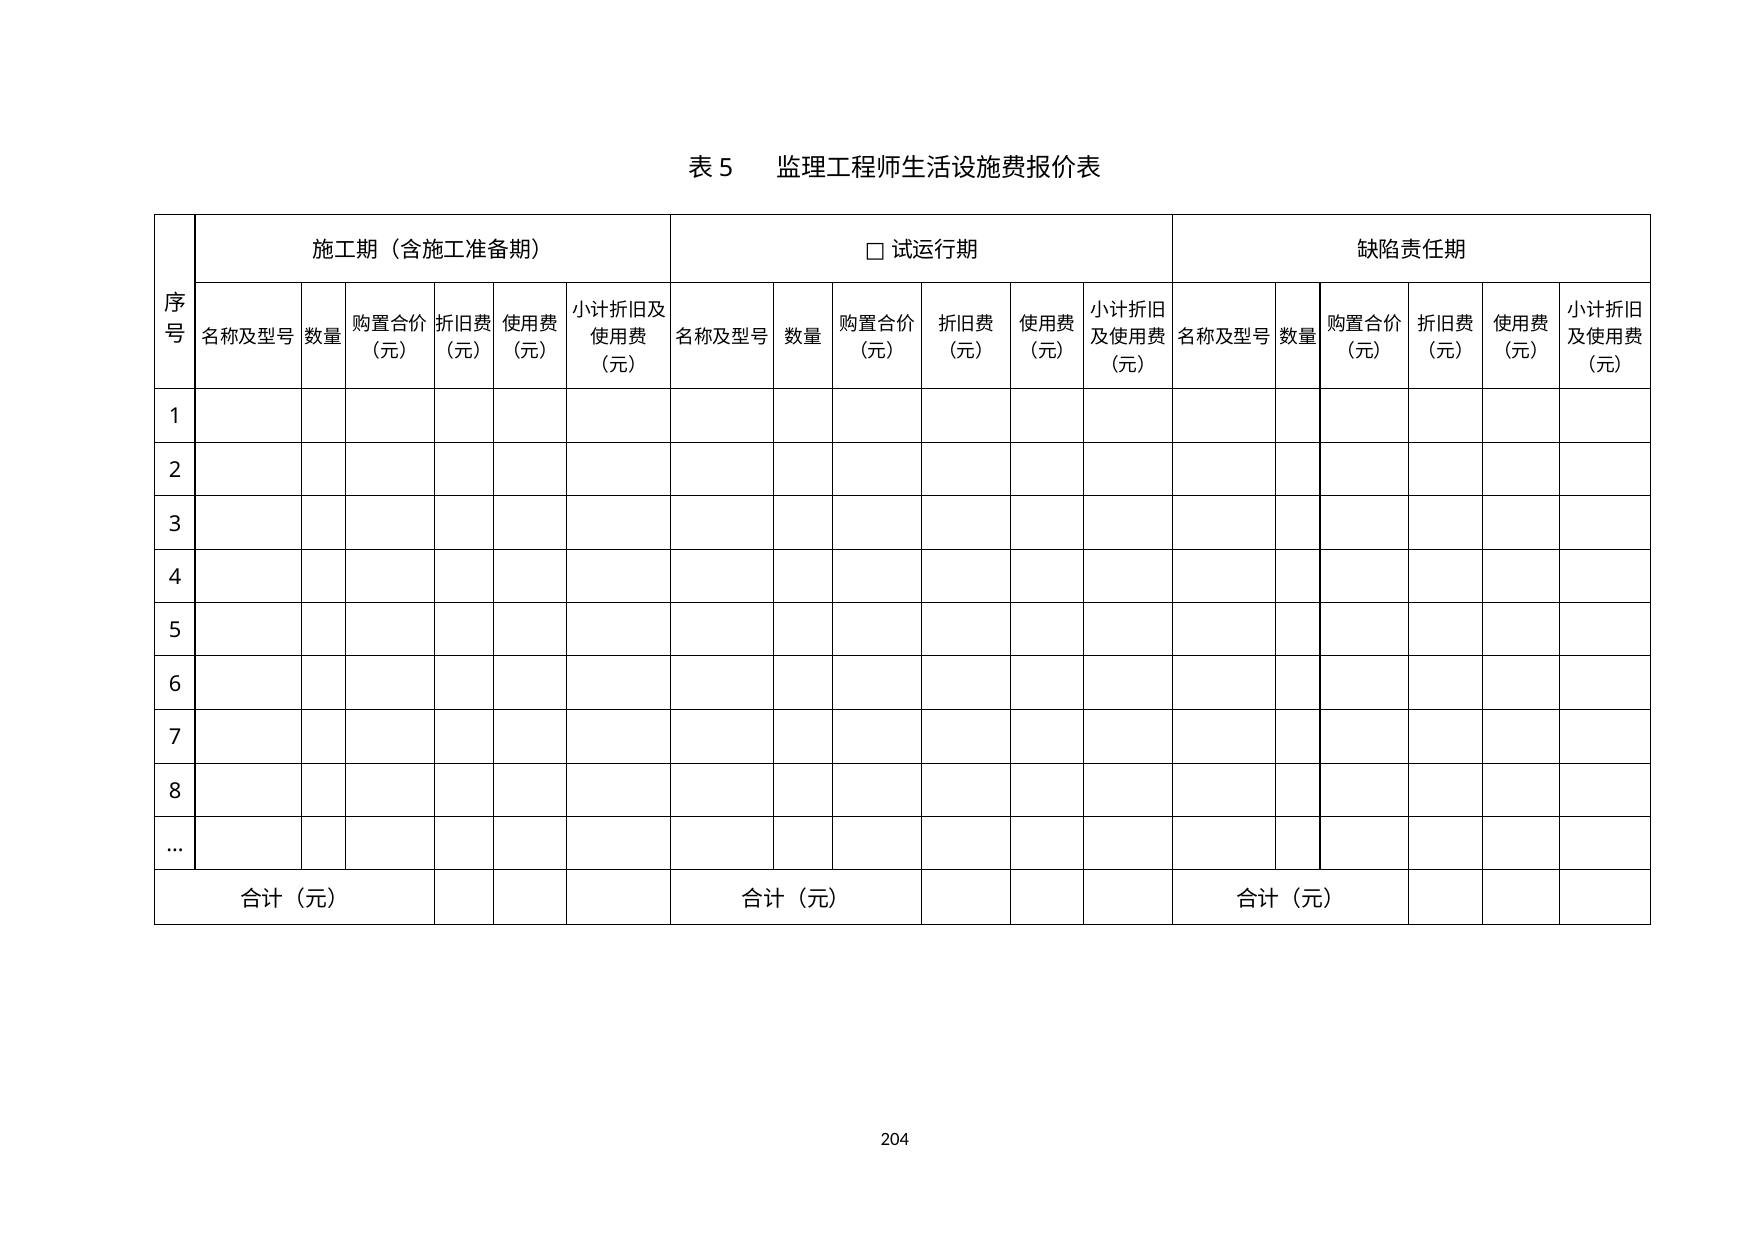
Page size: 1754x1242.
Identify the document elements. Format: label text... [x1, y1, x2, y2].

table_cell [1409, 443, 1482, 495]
text 表5 监理工程师生活设施费报价表 [153, 148, 1636, 184]
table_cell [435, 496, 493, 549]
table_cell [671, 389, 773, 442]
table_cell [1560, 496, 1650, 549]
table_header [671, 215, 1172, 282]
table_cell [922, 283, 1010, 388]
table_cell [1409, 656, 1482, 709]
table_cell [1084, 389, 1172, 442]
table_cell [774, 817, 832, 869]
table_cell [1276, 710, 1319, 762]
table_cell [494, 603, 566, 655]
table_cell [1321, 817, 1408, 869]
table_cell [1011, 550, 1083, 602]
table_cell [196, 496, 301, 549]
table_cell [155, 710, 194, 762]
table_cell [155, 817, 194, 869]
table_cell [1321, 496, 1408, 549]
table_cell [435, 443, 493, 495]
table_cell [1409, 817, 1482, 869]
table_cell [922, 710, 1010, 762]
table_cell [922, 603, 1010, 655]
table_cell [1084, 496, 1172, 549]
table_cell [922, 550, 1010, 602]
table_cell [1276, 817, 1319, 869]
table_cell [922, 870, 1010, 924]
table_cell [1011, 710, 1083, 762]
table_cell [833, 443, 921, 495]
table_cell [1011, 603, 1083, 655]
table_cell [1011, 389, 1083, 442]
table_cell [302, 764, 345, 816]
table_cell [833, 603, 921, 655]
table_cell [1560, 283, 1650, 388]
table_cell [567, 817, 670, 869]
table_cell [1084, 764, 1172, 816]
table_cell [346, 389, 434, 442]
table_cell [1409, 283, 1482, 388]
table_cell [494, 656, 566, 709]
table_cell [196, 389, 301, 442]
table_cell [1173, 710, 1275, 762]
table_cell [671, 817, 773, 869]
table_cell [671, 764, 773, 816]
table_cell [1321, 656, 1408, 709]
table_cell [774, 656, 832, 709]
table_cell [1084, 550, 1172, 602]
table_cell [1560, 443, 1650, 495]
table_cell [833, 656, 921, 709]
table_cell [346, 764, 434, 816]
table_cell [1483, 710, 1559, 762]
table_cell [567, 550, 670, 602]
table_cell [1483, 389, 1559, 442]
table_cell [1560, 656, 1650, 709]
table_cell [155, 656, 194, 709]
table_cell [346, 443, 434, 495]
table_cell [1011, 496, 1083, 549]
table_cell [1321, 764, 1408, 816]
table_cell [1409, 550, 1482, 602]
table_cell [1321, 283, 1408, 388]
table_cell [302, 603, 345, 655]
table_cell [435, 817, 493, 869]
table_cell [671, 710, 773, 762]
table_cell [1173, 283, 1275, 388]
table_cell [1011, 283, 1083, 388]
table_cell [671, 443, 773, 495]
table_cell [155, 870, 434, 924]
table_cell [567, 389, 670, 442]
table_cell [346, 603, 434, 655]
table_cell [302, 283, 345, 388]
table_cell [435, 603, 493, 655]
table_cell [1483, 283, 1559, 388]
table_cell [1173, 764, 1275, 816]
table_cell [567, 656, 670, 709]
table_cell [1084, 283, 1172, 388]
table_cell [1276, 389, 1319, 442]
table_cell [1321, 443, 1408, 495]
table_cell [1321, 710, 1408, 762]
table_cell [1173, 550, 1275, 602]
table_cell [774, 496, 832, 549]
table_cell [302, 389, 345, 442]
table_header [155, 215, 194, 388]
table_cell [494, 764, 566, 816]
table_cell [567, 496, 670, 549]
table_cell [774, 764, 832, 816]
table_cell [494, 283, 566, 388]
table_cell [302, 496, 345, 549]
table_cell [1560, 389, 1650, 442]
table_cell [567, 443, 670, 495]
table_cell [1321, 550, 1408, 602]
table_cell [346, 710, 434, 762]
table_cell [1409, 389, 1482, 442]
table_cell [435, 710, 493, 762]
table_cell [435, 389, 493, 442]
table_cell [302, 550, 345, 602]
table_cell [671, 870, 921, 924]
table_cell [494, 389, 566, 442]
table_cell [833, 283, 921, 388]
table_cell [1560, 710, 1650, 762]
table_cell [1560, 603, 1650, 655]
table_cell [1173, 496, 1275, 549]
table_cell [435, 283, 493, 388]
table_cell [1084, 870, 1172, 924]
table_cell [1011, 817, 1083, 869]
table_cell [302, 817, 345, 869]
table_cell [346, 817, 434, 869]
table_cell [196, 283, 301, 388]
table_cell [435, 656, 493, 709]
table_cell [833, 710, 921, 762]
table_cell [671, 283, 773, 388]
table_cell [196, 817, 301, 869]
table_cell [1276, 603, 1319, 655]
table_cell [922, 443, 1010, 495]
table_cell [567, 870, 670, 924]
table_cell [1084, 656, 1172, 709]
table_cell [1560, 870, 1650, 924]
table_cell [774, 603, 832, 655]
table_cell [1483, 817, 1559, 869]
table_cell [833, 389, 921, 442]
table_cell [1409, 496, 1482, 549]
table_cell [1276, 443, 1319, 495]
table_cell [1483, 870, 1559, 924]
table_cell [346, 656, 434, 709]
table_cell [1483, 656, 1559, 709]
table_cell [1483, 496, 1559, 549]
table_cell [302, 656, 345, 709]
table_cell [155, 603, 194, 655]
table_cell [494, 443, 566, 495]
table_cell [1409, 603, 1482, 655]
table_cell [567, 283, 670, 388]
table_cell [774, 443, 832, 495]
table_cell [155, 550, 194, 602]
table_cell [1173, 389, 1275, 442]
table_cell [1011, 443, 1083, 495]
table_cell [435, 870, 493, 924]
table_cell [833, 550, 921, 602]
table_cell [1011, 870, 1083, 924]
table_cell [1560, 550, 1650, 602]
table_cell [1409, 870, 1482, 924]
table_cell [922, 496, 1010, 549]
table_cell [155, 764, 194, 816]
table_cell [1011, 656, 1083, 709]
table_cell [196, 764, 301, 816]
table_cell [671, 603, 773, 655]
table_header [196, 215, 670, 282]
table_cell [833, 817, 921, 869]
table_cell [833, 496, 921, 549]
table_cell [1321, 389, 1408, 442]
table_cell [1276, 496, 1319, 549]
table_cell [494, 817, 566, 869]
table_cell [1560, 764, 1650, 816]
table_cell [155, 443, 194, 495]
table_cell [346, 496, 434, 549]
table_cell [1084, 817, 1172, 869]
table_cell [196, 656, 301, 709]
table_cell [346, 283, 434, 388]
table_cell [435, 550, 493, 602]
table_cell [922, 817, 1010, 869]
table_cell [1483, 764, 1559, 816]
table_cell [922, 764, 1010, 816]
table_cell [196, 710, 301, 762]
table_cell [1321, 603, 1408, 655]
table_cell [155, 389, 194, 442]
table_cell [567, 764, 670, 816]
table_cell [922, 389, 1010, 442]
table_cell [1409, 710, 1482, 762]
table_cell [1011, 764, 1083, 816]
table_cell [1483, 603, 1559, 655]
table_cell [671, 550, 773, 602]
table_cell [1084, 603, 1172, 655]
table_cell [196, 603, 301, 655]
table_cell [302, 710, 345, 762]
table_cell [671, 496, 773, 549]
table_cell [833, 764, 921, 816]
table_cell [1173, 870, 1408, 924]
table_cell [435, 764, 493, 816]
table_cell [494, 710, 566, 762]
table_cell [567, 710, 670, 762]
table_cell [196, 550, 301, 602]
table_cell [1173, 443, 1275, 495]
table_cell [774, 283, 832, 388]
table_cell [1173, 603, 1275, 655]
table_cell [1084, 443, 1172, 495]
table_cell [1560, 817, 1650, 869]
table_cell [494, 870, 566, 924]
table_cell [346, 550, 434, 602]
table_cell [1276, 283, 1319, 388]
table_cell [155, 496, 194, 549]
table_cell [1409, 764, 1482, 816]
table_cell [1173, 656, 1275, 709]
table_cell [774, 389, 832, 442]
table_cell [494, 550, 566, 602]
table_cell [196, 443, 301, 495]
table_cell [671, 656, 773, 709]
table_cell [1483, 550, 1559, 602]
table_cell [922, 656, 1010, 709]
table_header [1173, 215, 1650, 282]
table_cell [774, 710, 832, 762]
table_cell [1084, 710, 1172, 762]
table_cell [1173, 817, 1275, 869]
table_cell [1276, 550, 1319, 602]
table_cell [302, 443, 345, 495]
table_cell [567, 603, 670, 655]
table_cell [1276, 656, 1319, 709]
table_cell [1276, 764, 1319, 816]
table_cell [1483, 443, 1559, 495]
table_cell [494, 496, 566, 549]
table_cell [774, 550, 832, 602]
